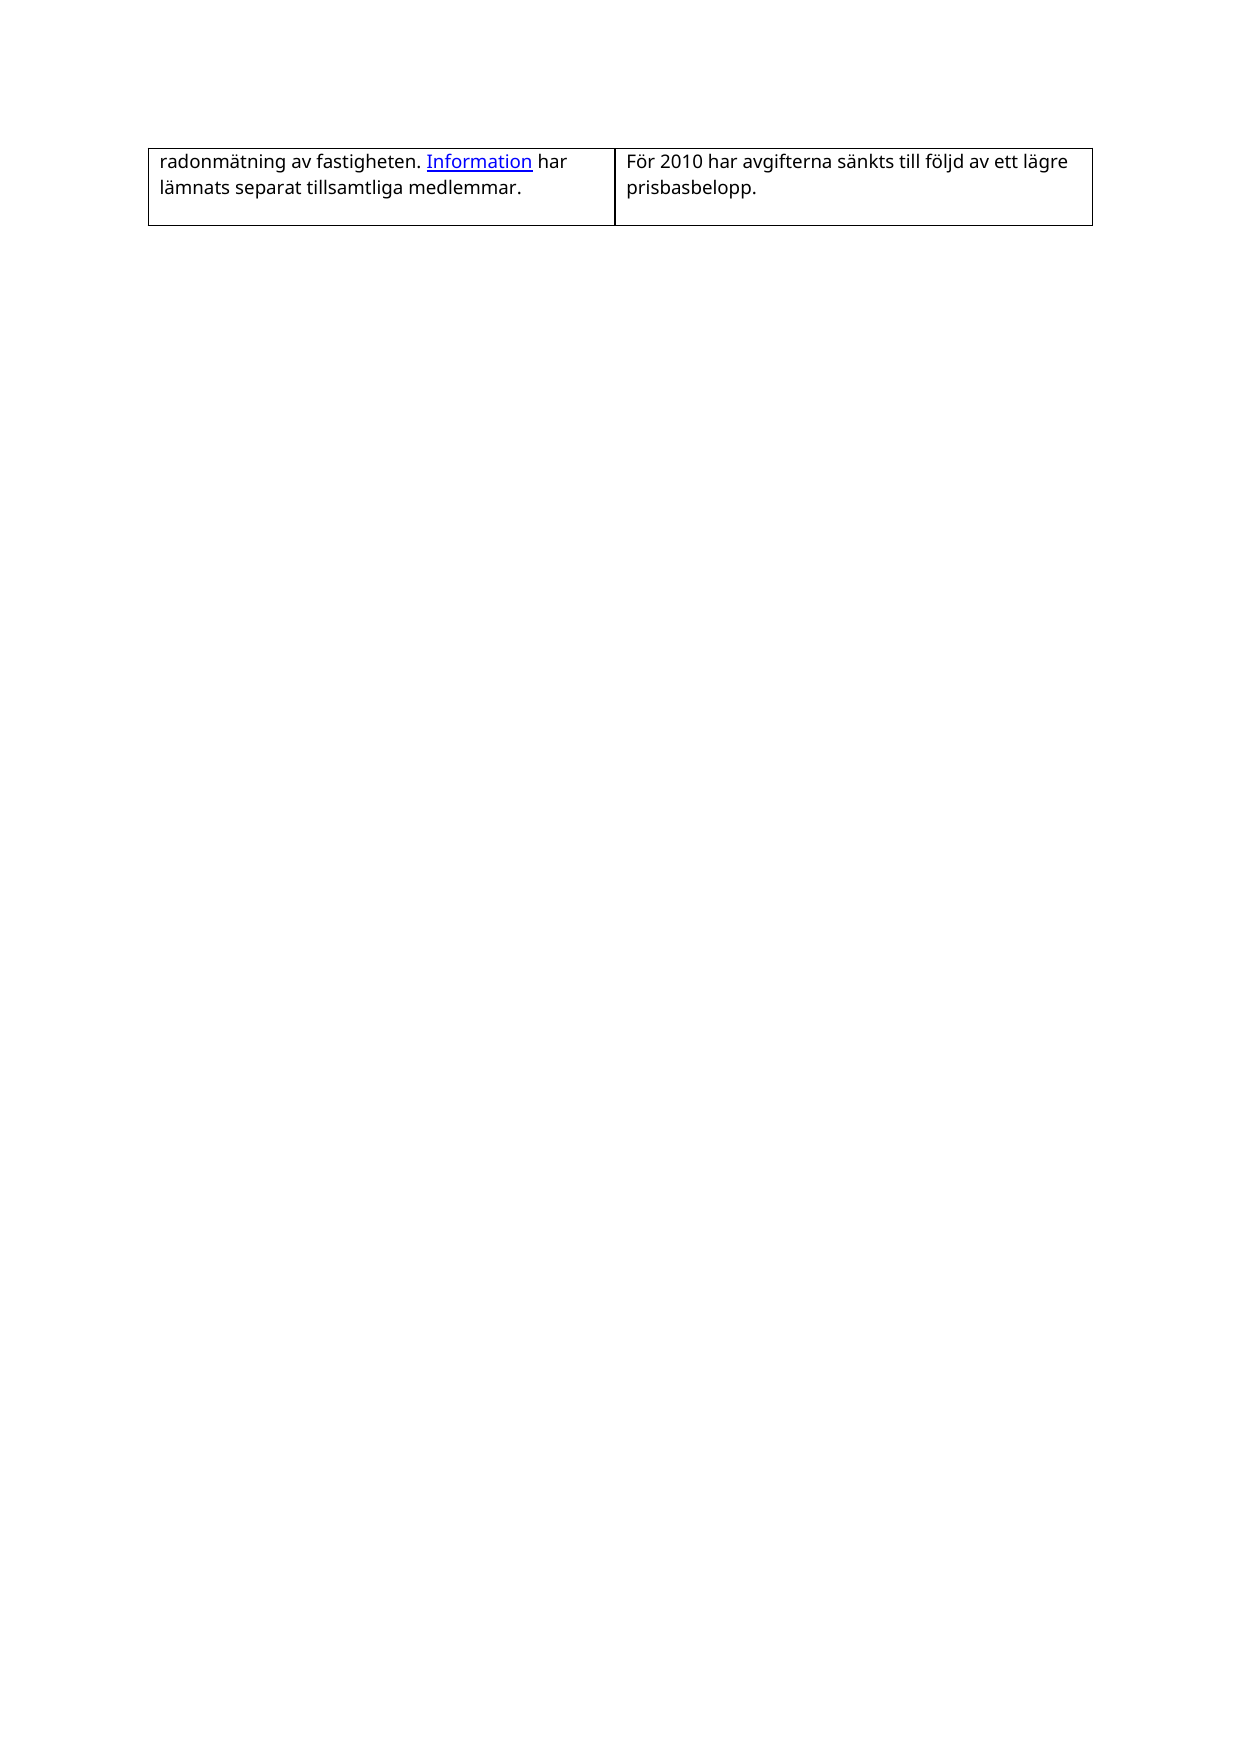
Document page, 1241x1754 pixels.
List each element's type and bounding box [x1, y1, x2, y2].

table_header [149, 149, 614, 225]
table_header [616, 149, 1092, 225]
